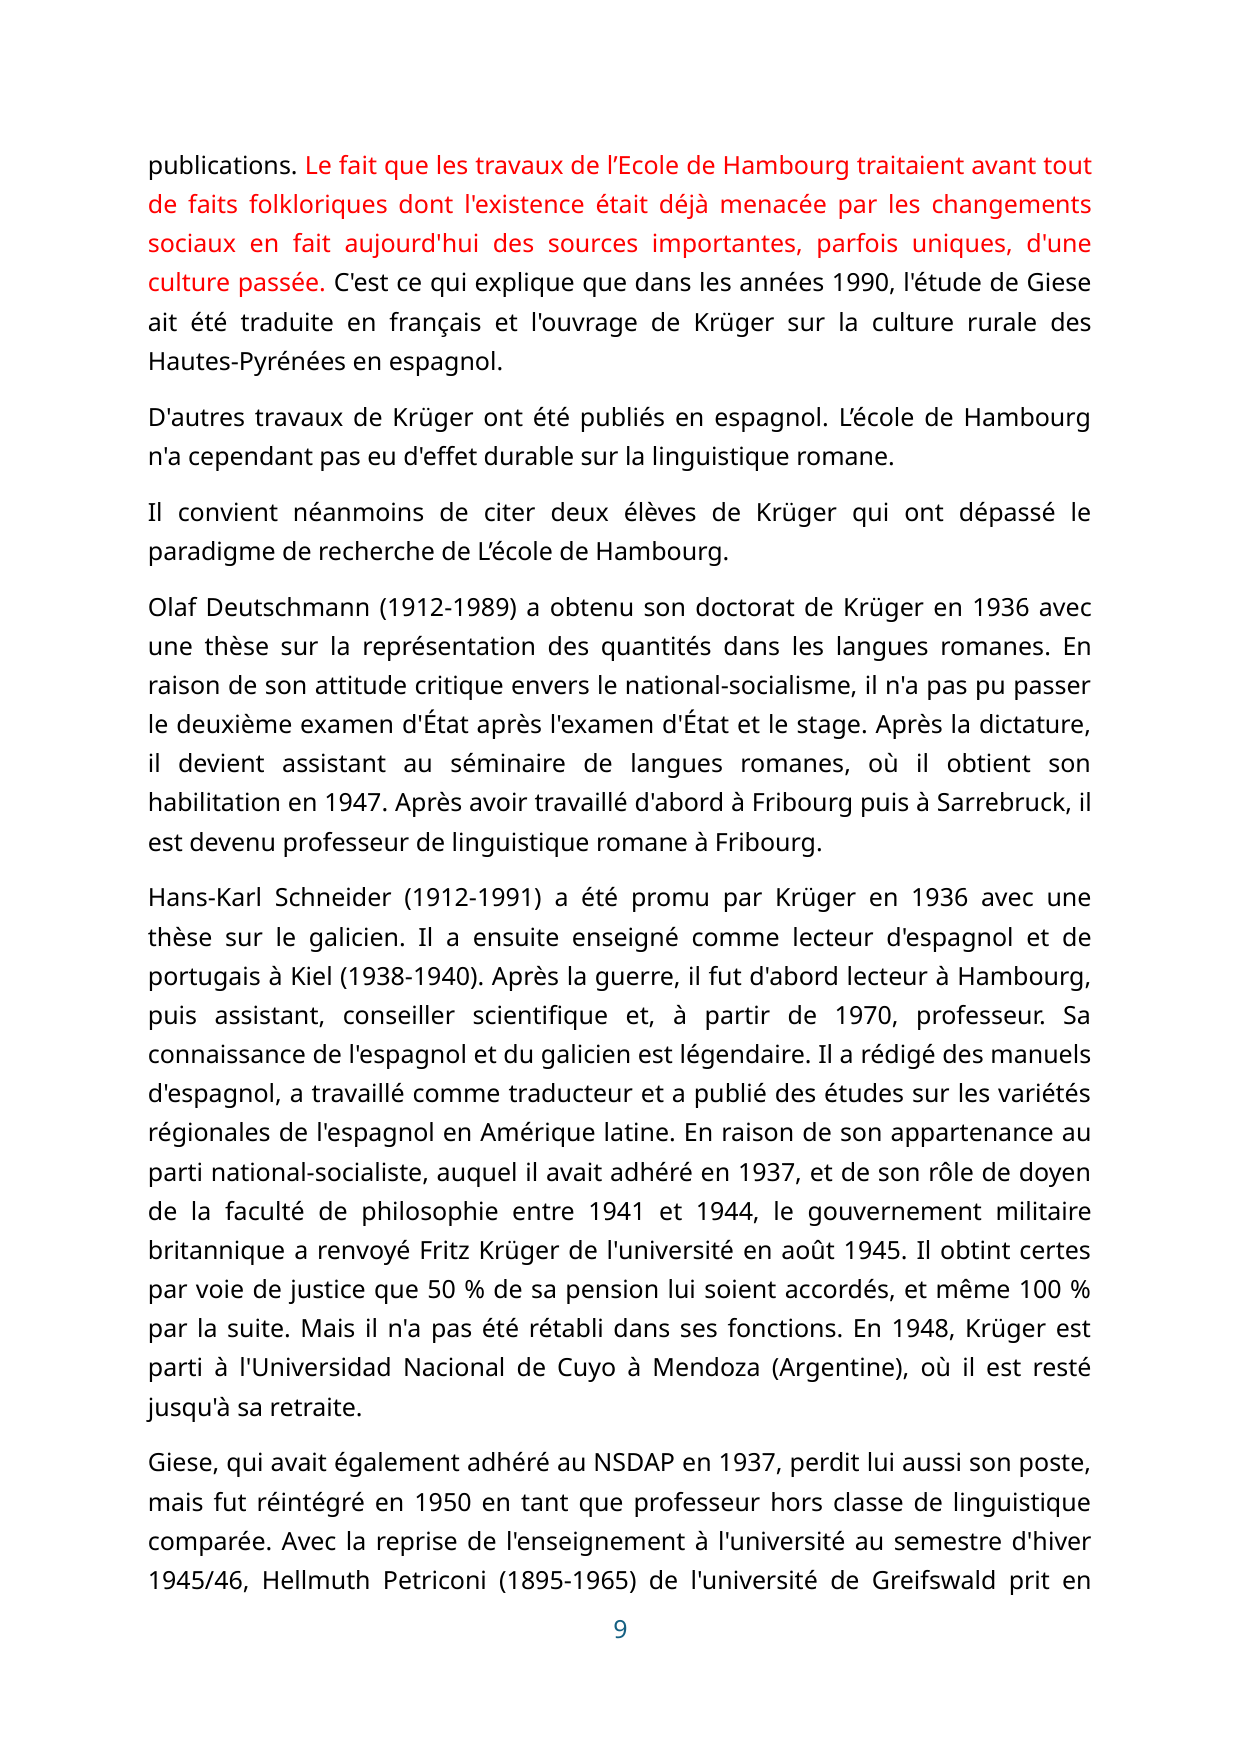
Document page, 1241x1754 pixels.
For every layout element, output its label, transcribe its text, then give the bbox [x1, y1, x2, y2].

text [148, 1445, 1093, 1597]
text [148, 148, 1093, 377]
text Il convient néanmoins de citer deux élèves de Krüger qui ont dépassé le paradigme de recherche de L’école de Hambourg. [148, 494, 1093, 567]
text Hans-Karl Schneider (1912-1991) a été promu par Krüger en 1936 avec une thèse sur le galicien. Il a ensuite enseigné comme lecteur d'espagnol et de portugais à Kiel (1938-1940). Après la guerre, il fut d'abord lecteur à Hambourg, puis assistant, conseiller scientifique et, à partir de 1970, professeur. Sa connaissance de l'espagnol et du galicien est légendaire. Il a rédigé des manuels d'espagnol, a travaillé comme traducteur et a publié des études sur les variétés régionales de l'espagnol en Amérique latine. En raison de son appartenance au parti national-socialiste, auquel il avait adhéré en 1937, et de son rôle de doyen de la faculté de philosophie entre 1941 et 1944, le gouvernement militaire britannique a renvoyé Fritz Krüger de l'université en août 1945. Il obtint certes par voie de justice que 50 % de sa pension lui soient accordés, et même 100 % par la suite. Mais il n'a pas été rétabli dans ses fonctions. En 1948, Krüger est parti à l'Universidad Nacional de Cuyo à Mendoza (Argentine), où il est resté jusqu'à sa retraite. [148, 880, 1093, 1423]
text D'autres travaux de Krüger ont été publiés en espagnol. L’école de Hambourg n'a cependant pas eu d'effet durable sur la linguistique romane. [148, 399, 1093, 472]
text Olaf Deutschmann (1912-1989) a obtenu son doctorat de Krüger en 1936 avec une thèse sur la représentation des quantités dans les langues romanes. En raison de son attitude critique envers le national-socialisme, il n'a pas pu passer le deuxième examen d'État après l'examen d'État et le stage. Après la dictature, il devient assistant au séminaire de langues romanes, où il obtient son habilitation en 1947. Après avoir travaillé d'abord à Fribourg puis à Sarrebruck, il est devenu professeur de linguistique romane à Fribourg. [148, 589, 1093, 858]
